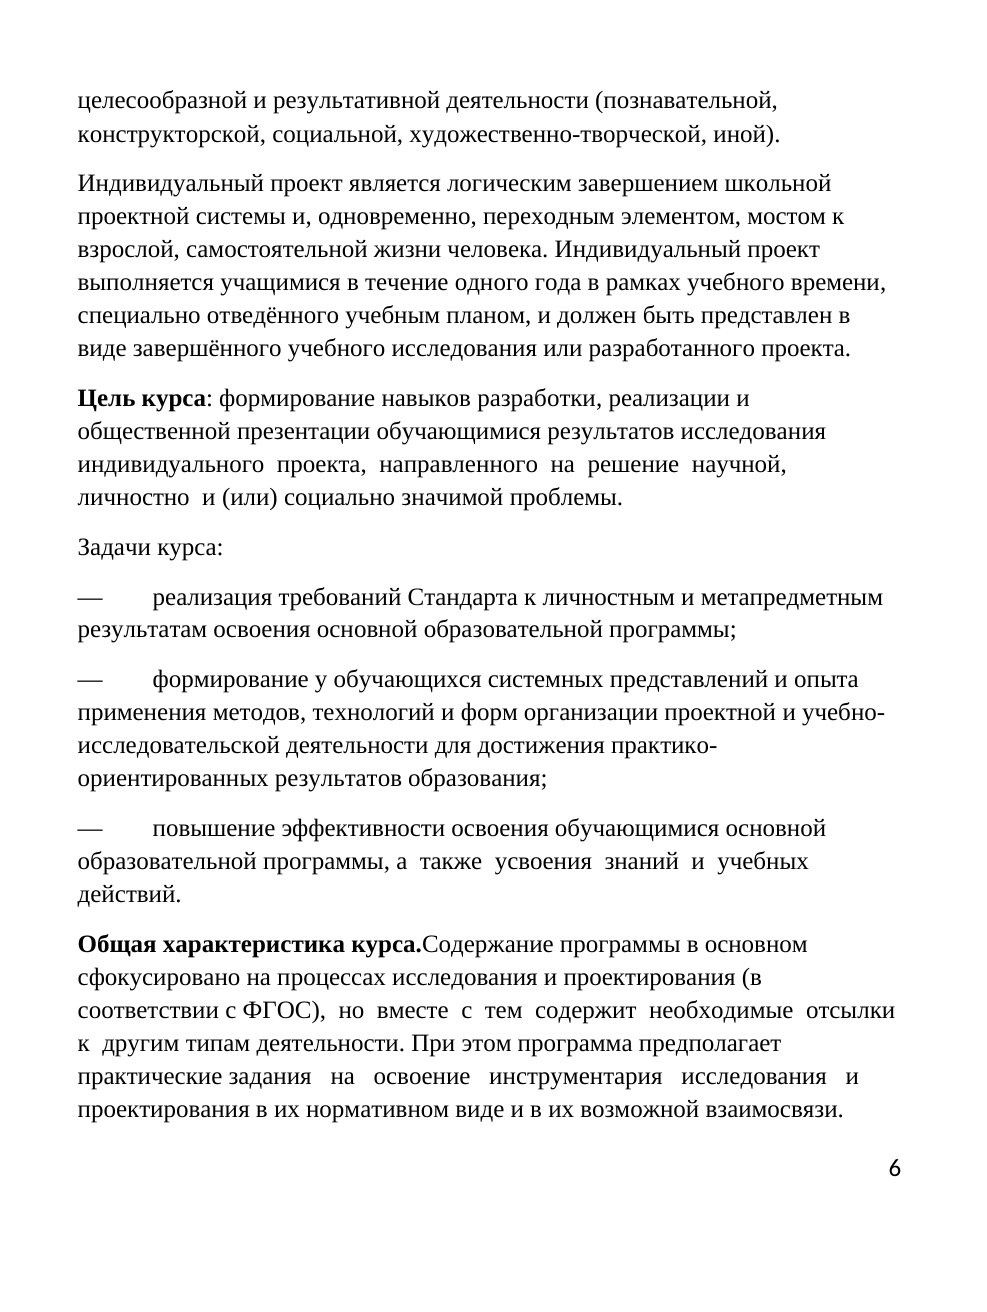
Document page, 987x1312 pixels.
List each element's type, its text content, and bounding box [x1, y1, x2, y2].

text Задачи курса: [77, 532, 901, 561]
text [77, 86, 901, 147]
text Индивидуальный проект является логическим завершением школьной проектной системы и, одновременно, переходным элементом, мостом к взрослой, самостоятельной жизни человека. Индивидуальный проект выполняется учащимися в течение одного года в рамках учебного времени, специально отведённого учебным планом, и должен быть представлен в виде завершённого учебного исследования или разработанного проекта. [77, 168, 901, 362]
text — формирование у обучающихся системных представлений и опыта применения методов, технологий и форм организации проектной и учебно-исследовательской деятельности для достижения практико-ориентированных результатов образования; [77, 664, 901, 792]
text Общая характеристика курса.Содержание программы в основном сфокусировано на процессах исследования и проектирования (в соответствии с ФГОС), но вместе с тем содержит необходимые отсылки к другим типам деятельности. При этом программа предполагает практические задания на освоение инструментария исследования и проектирования в их нормативном виде и в их возможной взаимосвязи. [77, 929, 901, 1123]
text Цель курса: формирование навыков разработки, реализации и общественной презентации обучающимися результатов исследования индивидуального проекта, направленного на решение научной, личностно и (или) социально значимой проблемы. [77, 383, 901, 511]
text — реализация требований Стандарта к личностным и метапредметным результатам освоения основной образовательной программы; [77, 582, 901, 643]
text — повышение эффективности освоения обучающимися основной образовательной программы, а также усвоения знаний и учебных действий. [77, 813, 901, 908]
